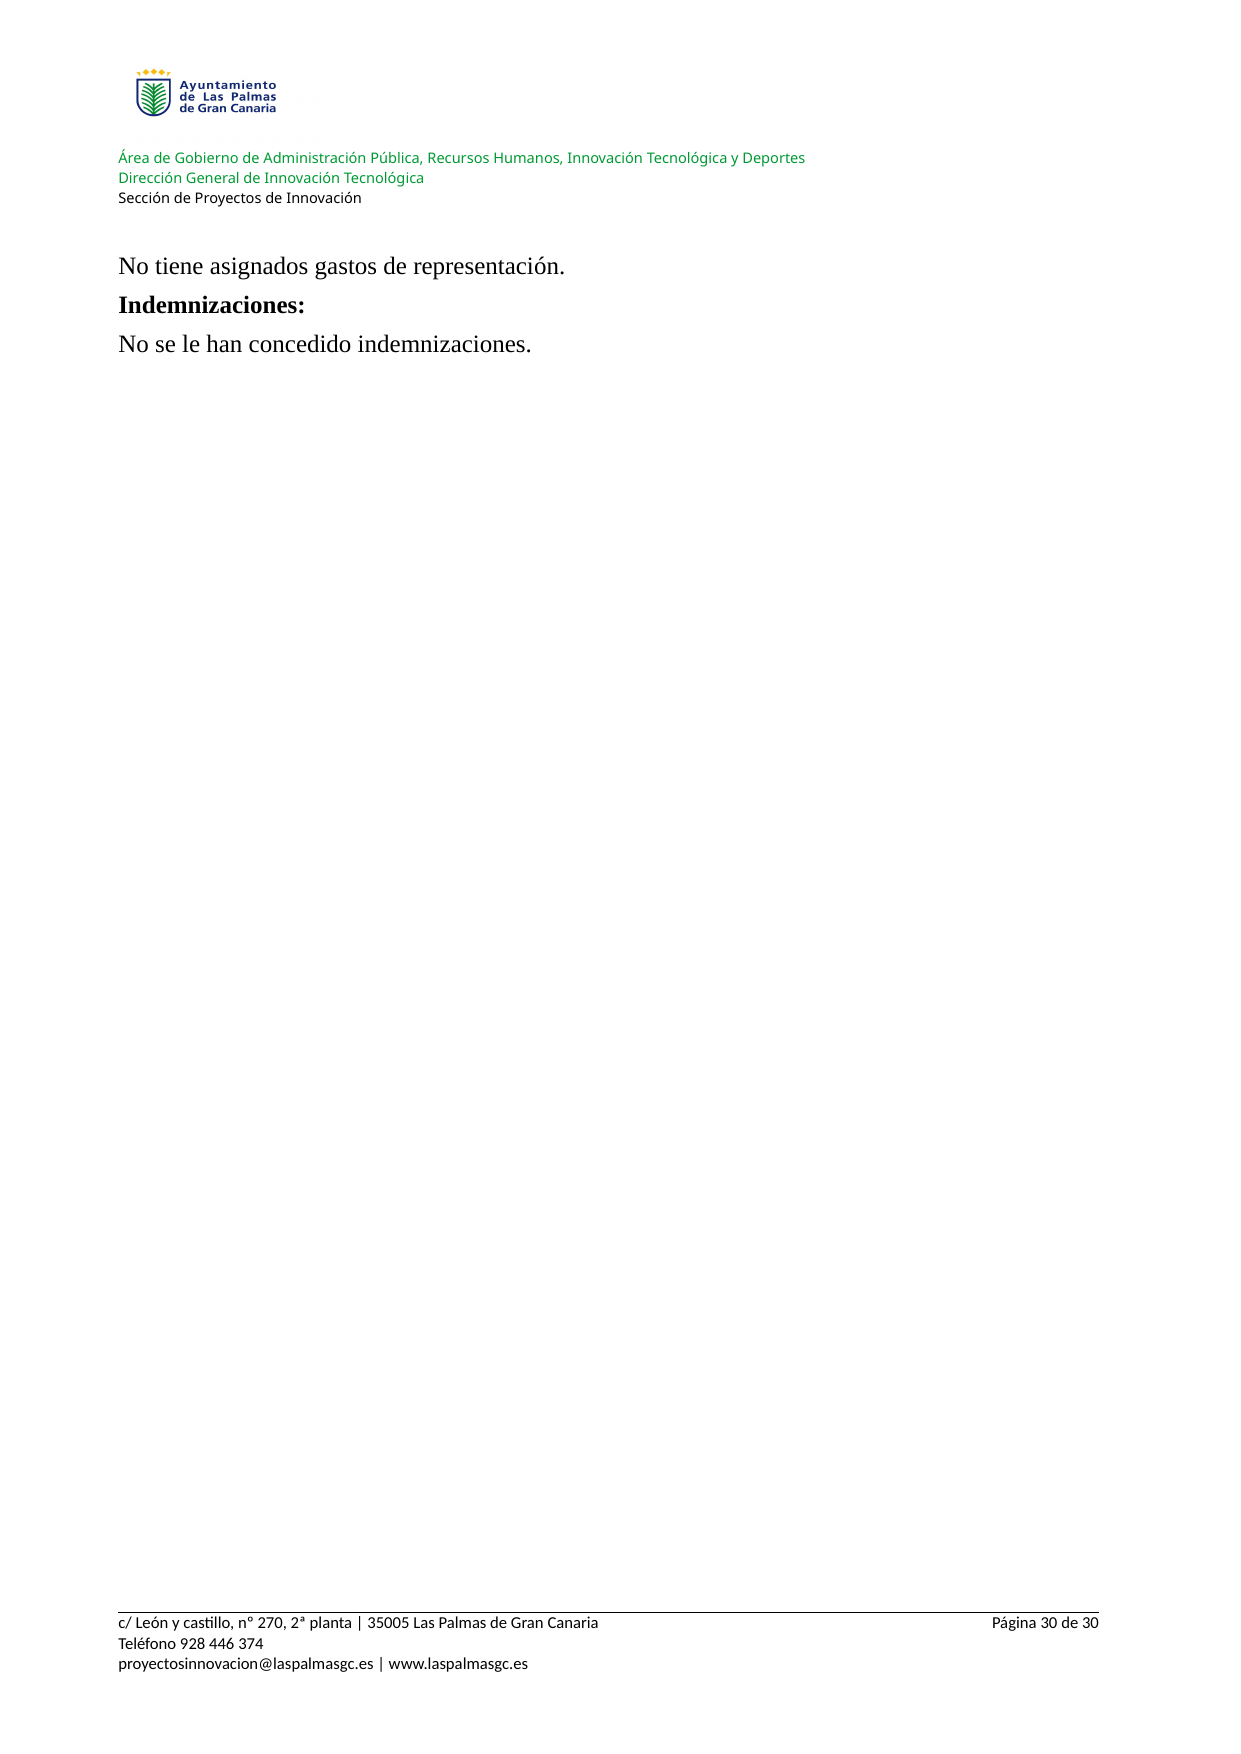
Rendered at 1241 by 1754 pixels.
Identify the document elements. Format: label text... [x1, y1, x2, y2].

text No tiene asignados gastos de representación. [118, 251, 1122, 280]
picture [118, 65, 336, 144]
text Indemnizaciones: [118, 290, 1122, 319]
text No se le han concedido indemnizaciones. [118, 329, 1122, 358]
